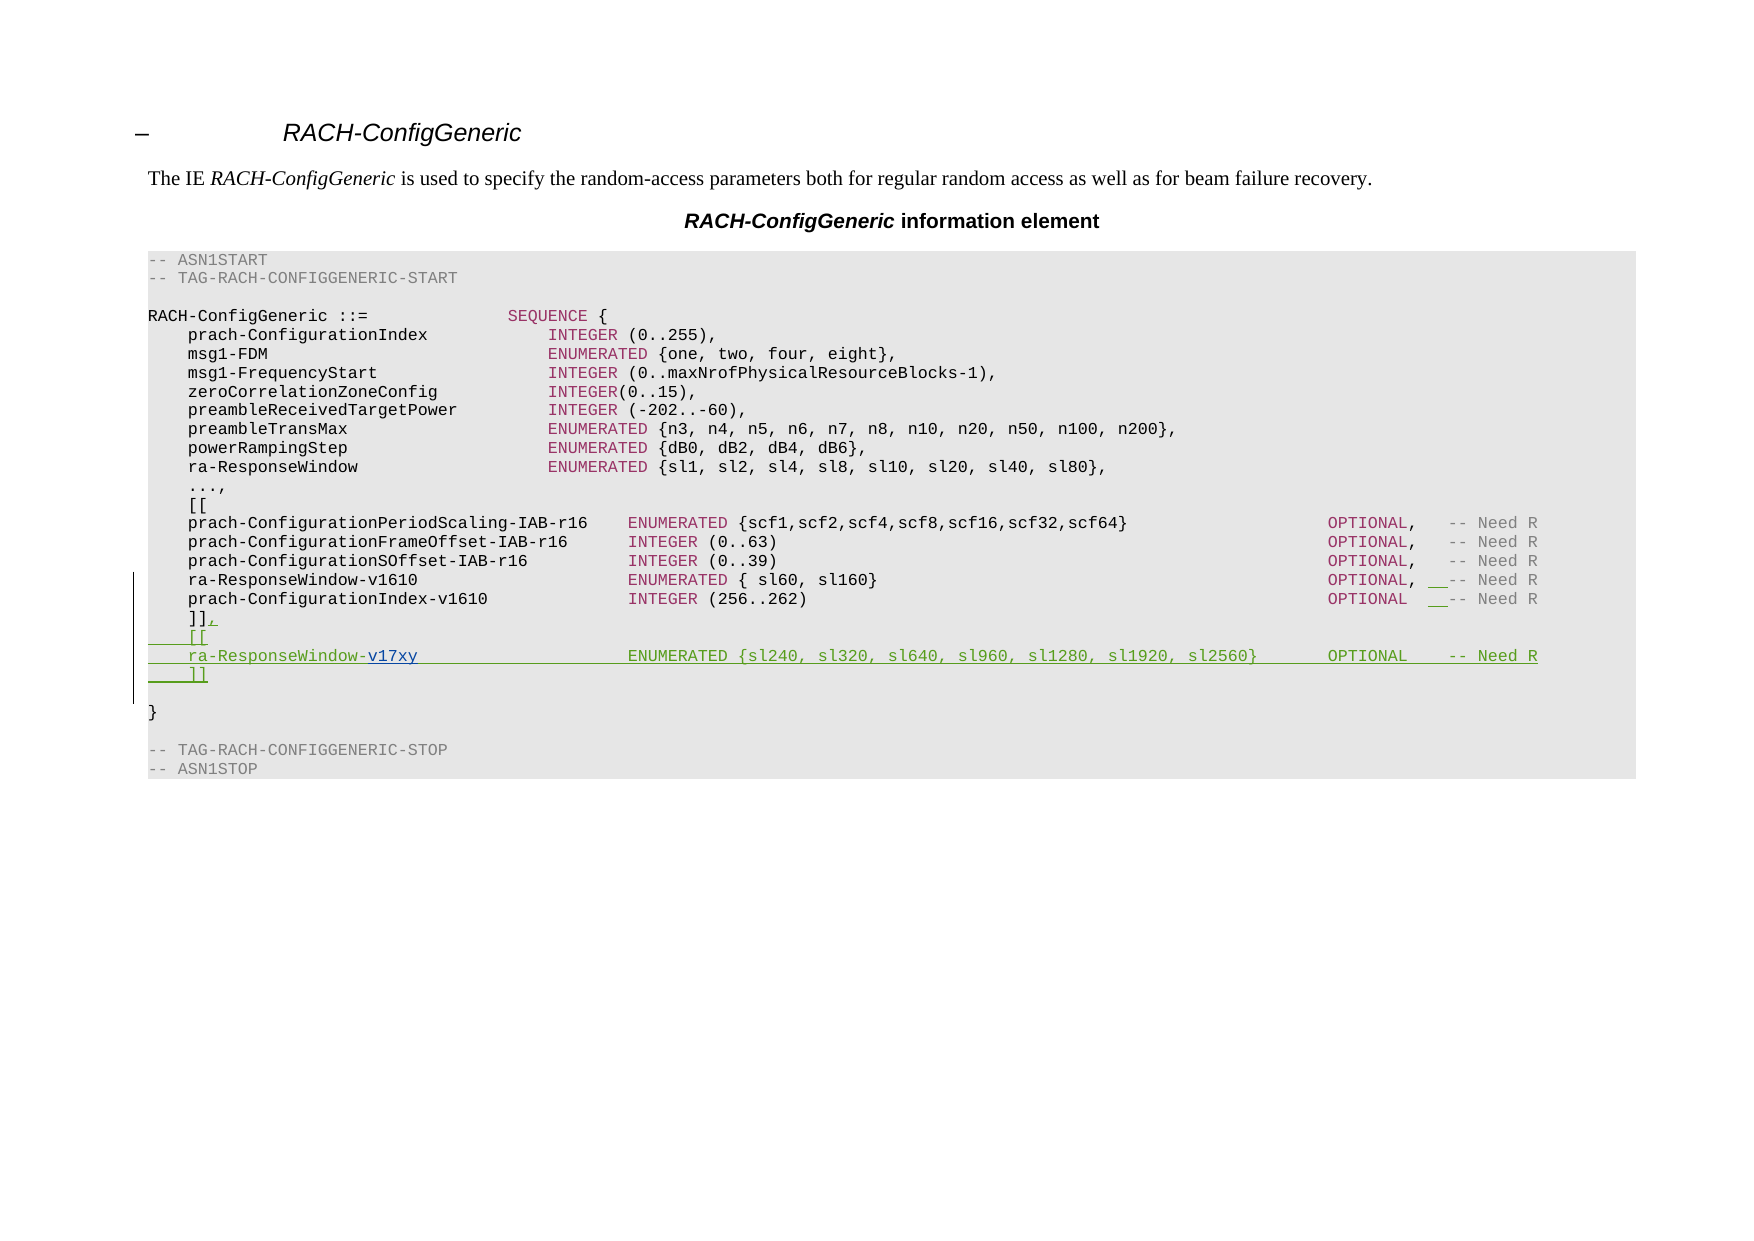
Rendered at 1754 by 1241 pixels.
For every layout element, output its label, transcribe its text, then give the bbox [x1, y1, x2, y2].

text RACH-ConfigGeneric information element [148, 208, 1636, 232]
text -- TAG-RACH-CONFIGGENERIC-START [148, 270, 1636, 289]
text powerRampingStep ENUMERATED {dB0, dB2, dB4, dB6}, [148, 440, 1636, 458]
text – RACH-ConfigGeneric [135, 118, 1636, 147]
text zeroCorrelationZoneConfig INTEGER(0..15), [148, 383, 1636, 402]
text } [148, 704, 1636, 722]
text prach-ConfigurationIndex-v1610 INTEGER (256..262) OPTIONAL -- Need R [148, 591, 1636, 609]
text ]] [148, 609, 1636, 628]
text -- ASN1STOP [148, 760, 1636, 779]
text prach-ConfigurationPeriodScaling-IAB-r16 ENUMERATED {scf1,scf2,scf4,scf8,scf16,scf32,scf64} OPTIONAL, -- Need R [148, 515, 1636, 534]
text msg1-FrequencyStart INTEGER (0..maxNrofPhysicalResourceBlocks-1), [148, 364, 1636, 383]
text RACH-ConfigGeneric ::= SEQUENCE { [148, 308, 1636, 327]
text ra-ResponseWindow-v1610 ENUMERATED { sl60, sl160} OPTIONAL, -- Need R [148, 572, 1636, 591]
text preambleReceivedTargetPower INTEGER (-202..-60), [148, 402, 1636, 421]
text ra-ResponseWindow ENUMERATED {sl1, sl2, sl4, sl8, sl10, sl20, sl40, sl80}, [148, 458, 1636, 477]
text -- ASN1START [148, 251, 1636, 270]
text prach-ConfigurationFrameOffset-IAB-r16 INTEGER (0..63) OPTIONAL, -- Need R [148, 534, 1636, 553]
text prach-ConfigurationIndex INTEGER (0..255), [148, 327, 1636, 345]
text -- TAG-RACH-CONFIGGENERIC-STOP [148, 741, 1636, 760]
text [[ [148, 496, 1636, 515]
text preambleTransMax ENUMERATED {n3, n4, n5, n6, n7, n8, n10, n20, n50, n100, n200}, [148, 421, 1636, 440]
text The IE RACH-ConfigGeneric is used to specify the random-access parameters both for regular random access as well as for beam failure recovery. [148, 166, 1636, 190]
text ..., [148, 477, 1636, 496]
text msg1-FDM ENUMERATED {one, two, four, eight}, [148, 345, 1636, 364]
text prach-ConfigurationSOffset-IAB-r16 INTEGER (0..39) OPTIONAL, -- Need R [148, 553, 1636, 572]
